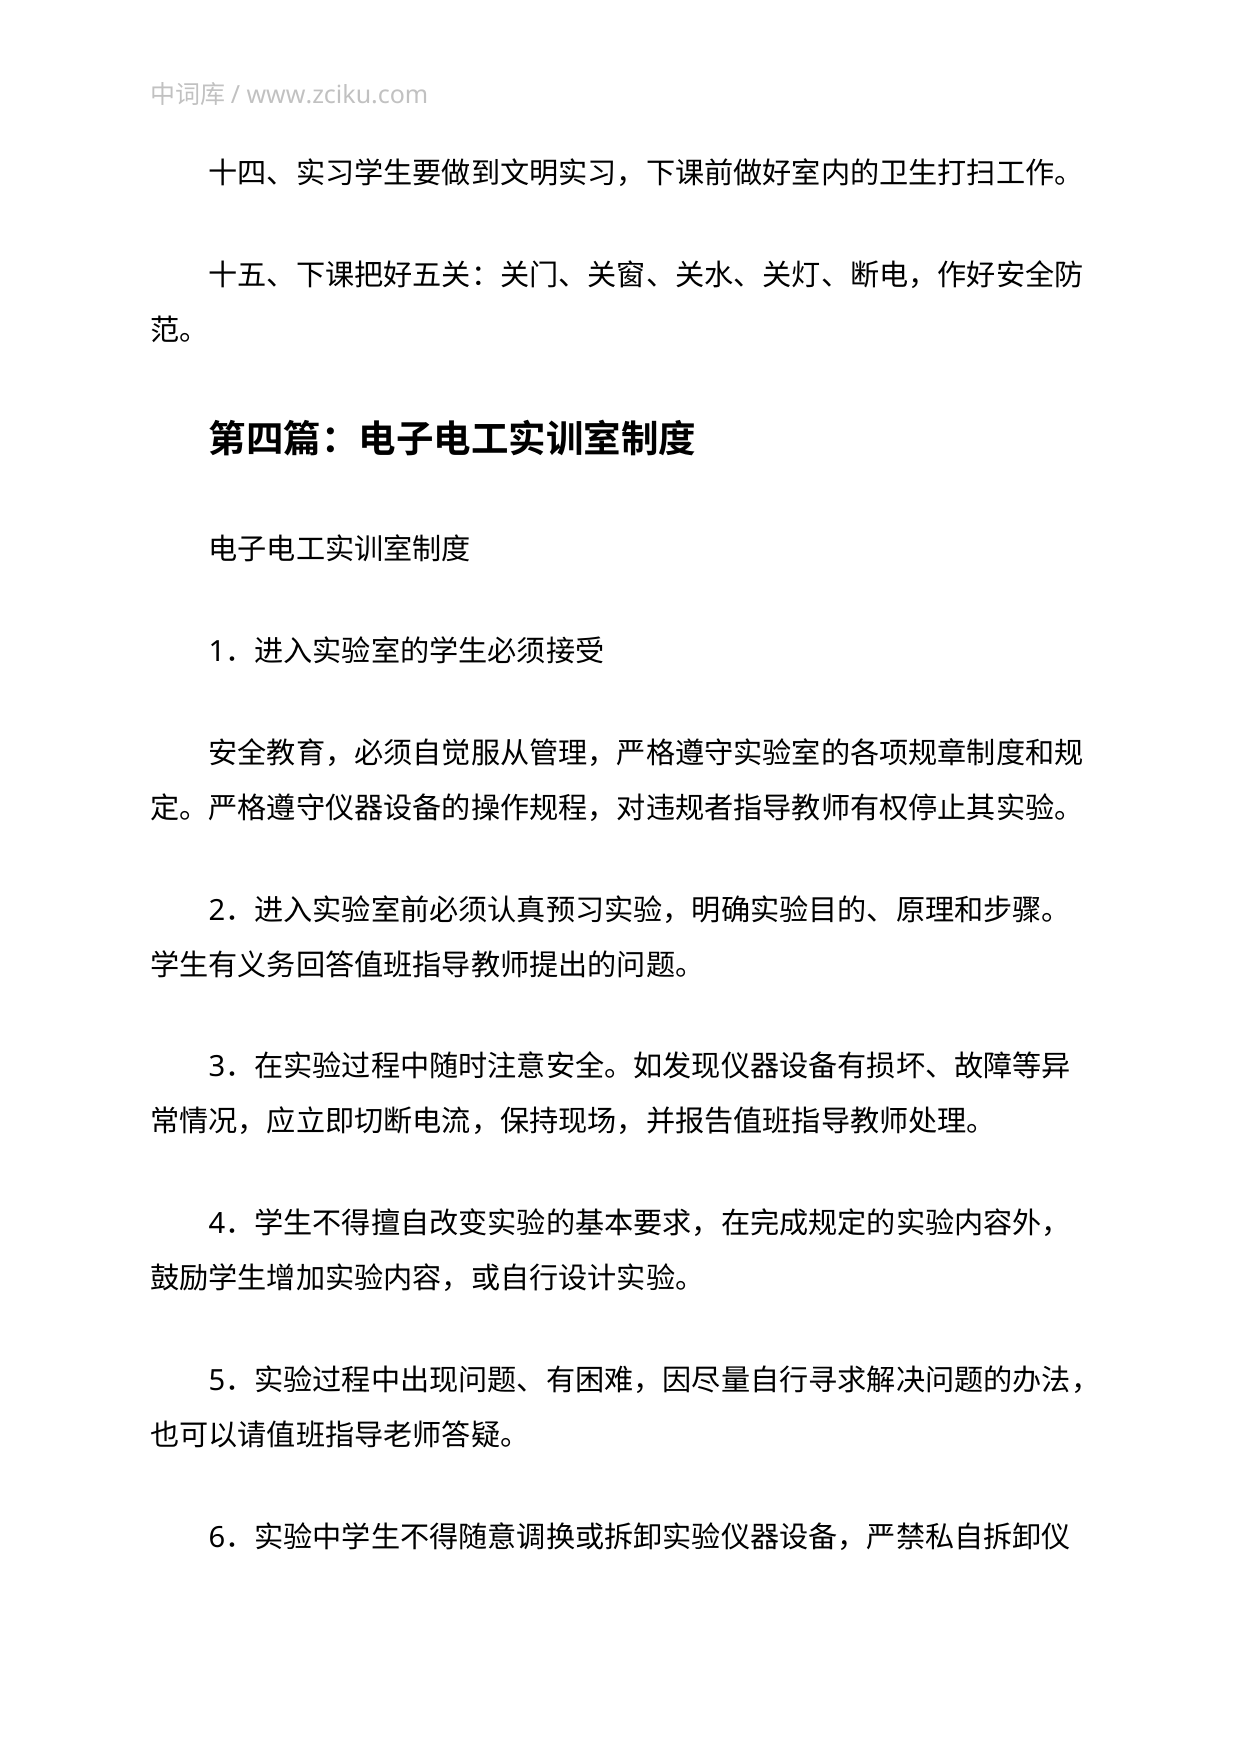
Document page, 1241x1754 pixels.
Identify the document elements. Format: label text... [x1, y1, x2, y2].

text 电子电工实训室制度 [150, 526, 1090, 568]
text 3．在实验过程中随时注意安全。如发现仪器设备有损坏、故障等异常情况，应立即切断电流，保持现场，并报告值班指导教师处理。 [150, 1043, 1090, 1140]
text 2．进入实验室前必须认真预习实验，明确实验目的、原理和步骤。学生有义务回答值班指导教师提出的问题。 [150, 886, 1090, 983]
text 5．实验过程中出现问题、有困难，因尽量自行寻求解决问题的办法，也可以请值班指导老师答疑。 [150, 1357, 1090, 1454]
text 十四、实习学生要做到文明实习，下课前做好室内的卫生打扫工作。 [150, 150, 1090, 192]
text 十五、下课把好五关：关门、关窗、关水、关灯、断电，作好安全防范。 [150, 252, 1090, 349]
text 安全教育，必须自觉服从管理，严格遵守实验室的各项规章制度和规定。严格遵守仪器设备的操作规程，对违规者指导教师有权停止其实验。 [150, 729, 1090, 827]
text 4．学生不得擅自改变实验的基本要求，在完成规定的实验内容外，鼓励学生增加实验内容，或自行设计实验。 [150, 1200, 1090, 1297]
text 1．进入实验室的学生必须接受 [150, 628, 1090, 670]
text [150, 1513, 1090, 1556]
text 第四篇：电子电工实训室制度 [150, 408, 1090, 463]
